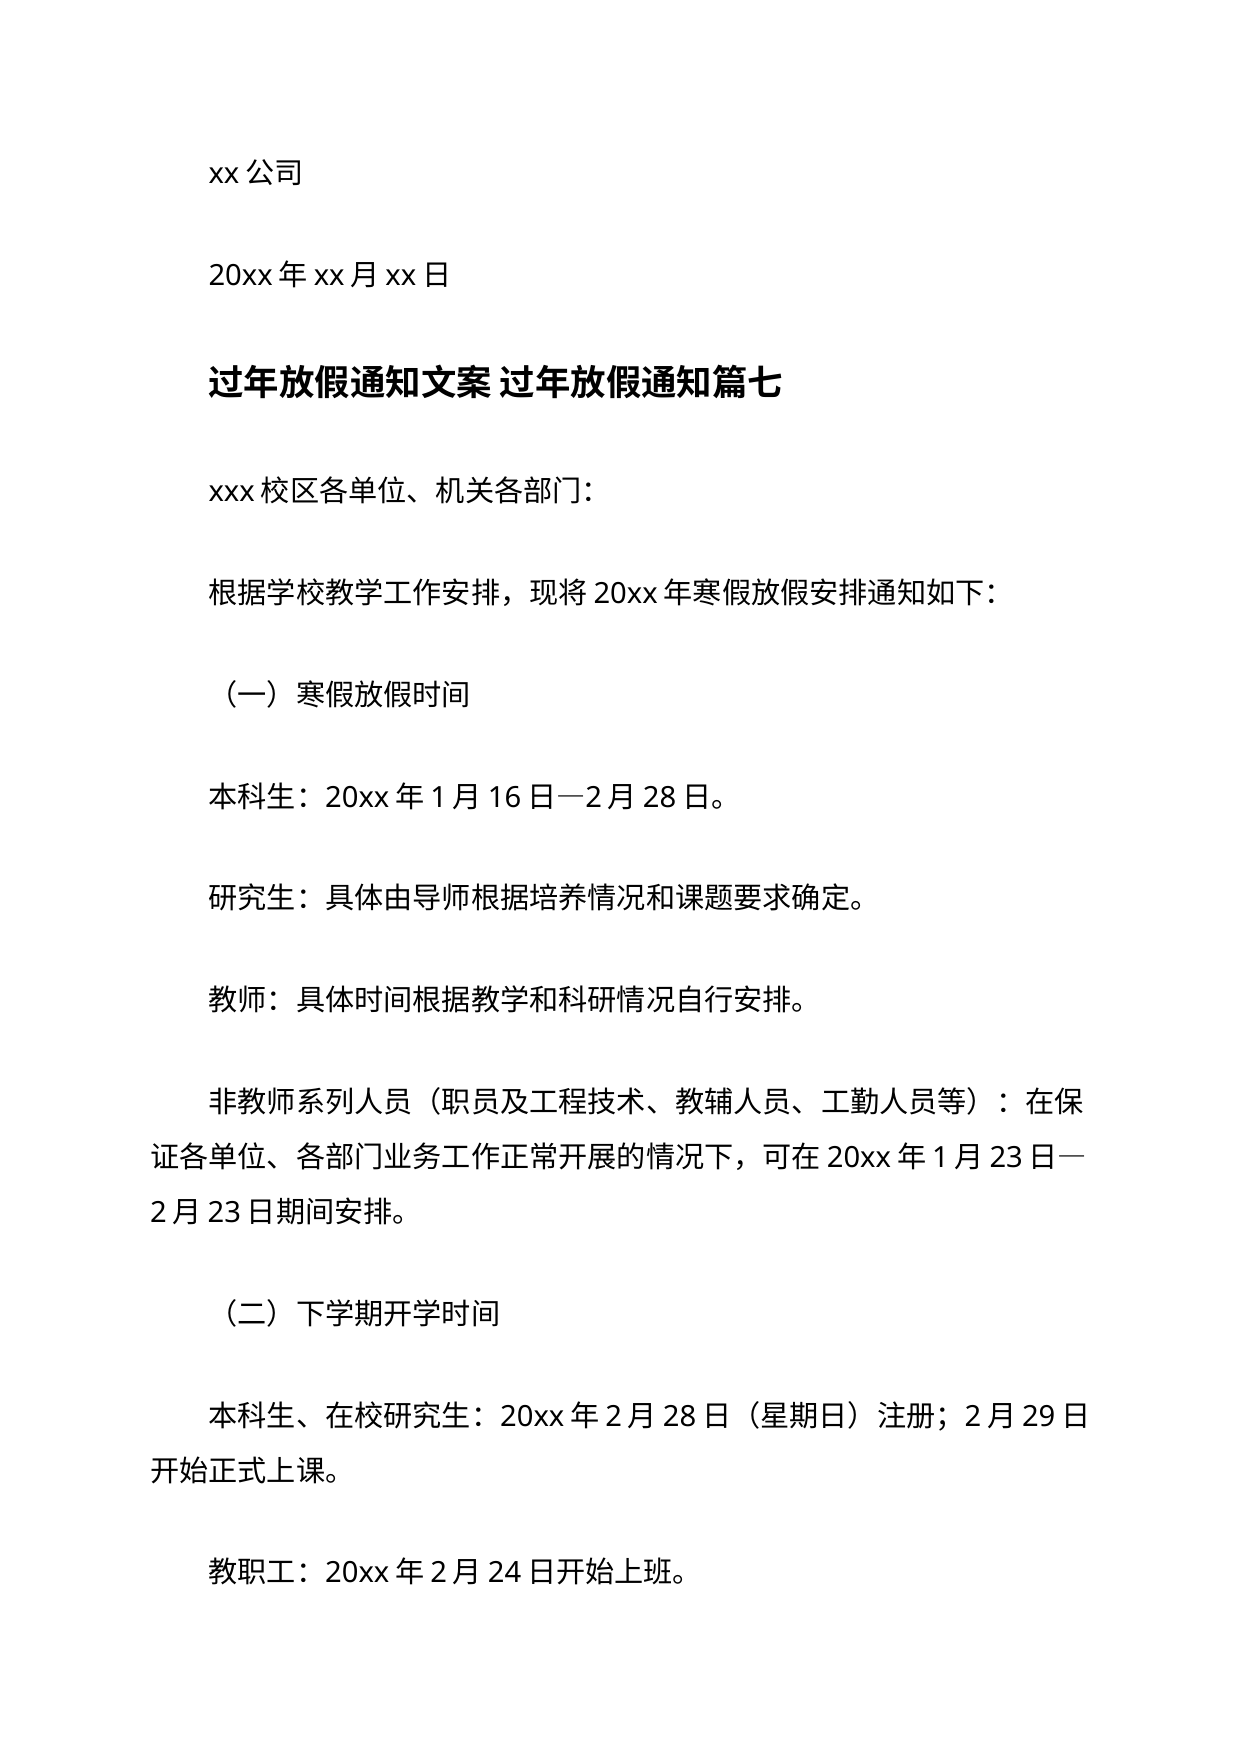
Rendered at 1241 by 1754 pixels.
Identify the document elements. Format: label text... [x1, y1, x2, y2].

text 非教师系列人员（职员及工程技术、教辅人员、工勤人员等）：在保证各单位、各部门业务工作正常开展的情况下，可在20xx年1月23日—2月23日期间安排。 [150, 1079, 1090, 1231]
text xxx校区各单位、机关各部门： [150, 467, 1090, 510]
text 20xx年xx月xx日 [150, 252, 1090, 294]
text 教师：具体时间根据教学和科研情况自行安排。 [150, 977, 1090, 1019]
text （一）寒假放假时间 [150, 671, 1090, 714]
text xx公司 [150, 150, 1090, 192]
text 本科生：20xx年1月16日—2月28日。 [150, 773, 1090, 816]
text 根据学校教学工作安排，现将20xx年寒假放假安排通知如下： [150, 569, 1090, 612]
text 研究生：具体由导师根据培养情况和课题要求确定。 [150, 875, 1090, 917]
text 教职工：20xx年2月24日开始上班。 [150, 1549, 1090, 1591]
text 本科生、在校研究生：20xx年2月28日（星期日）注册；2月29日开始正式上课。 [150, 1392, 1090, 1489]
text （二）下学期开学时间 [150, 1291, 1090, 1333]
text 过年放假通知文案 过年放假通知篇七 [150, 354, 1090, 405]
